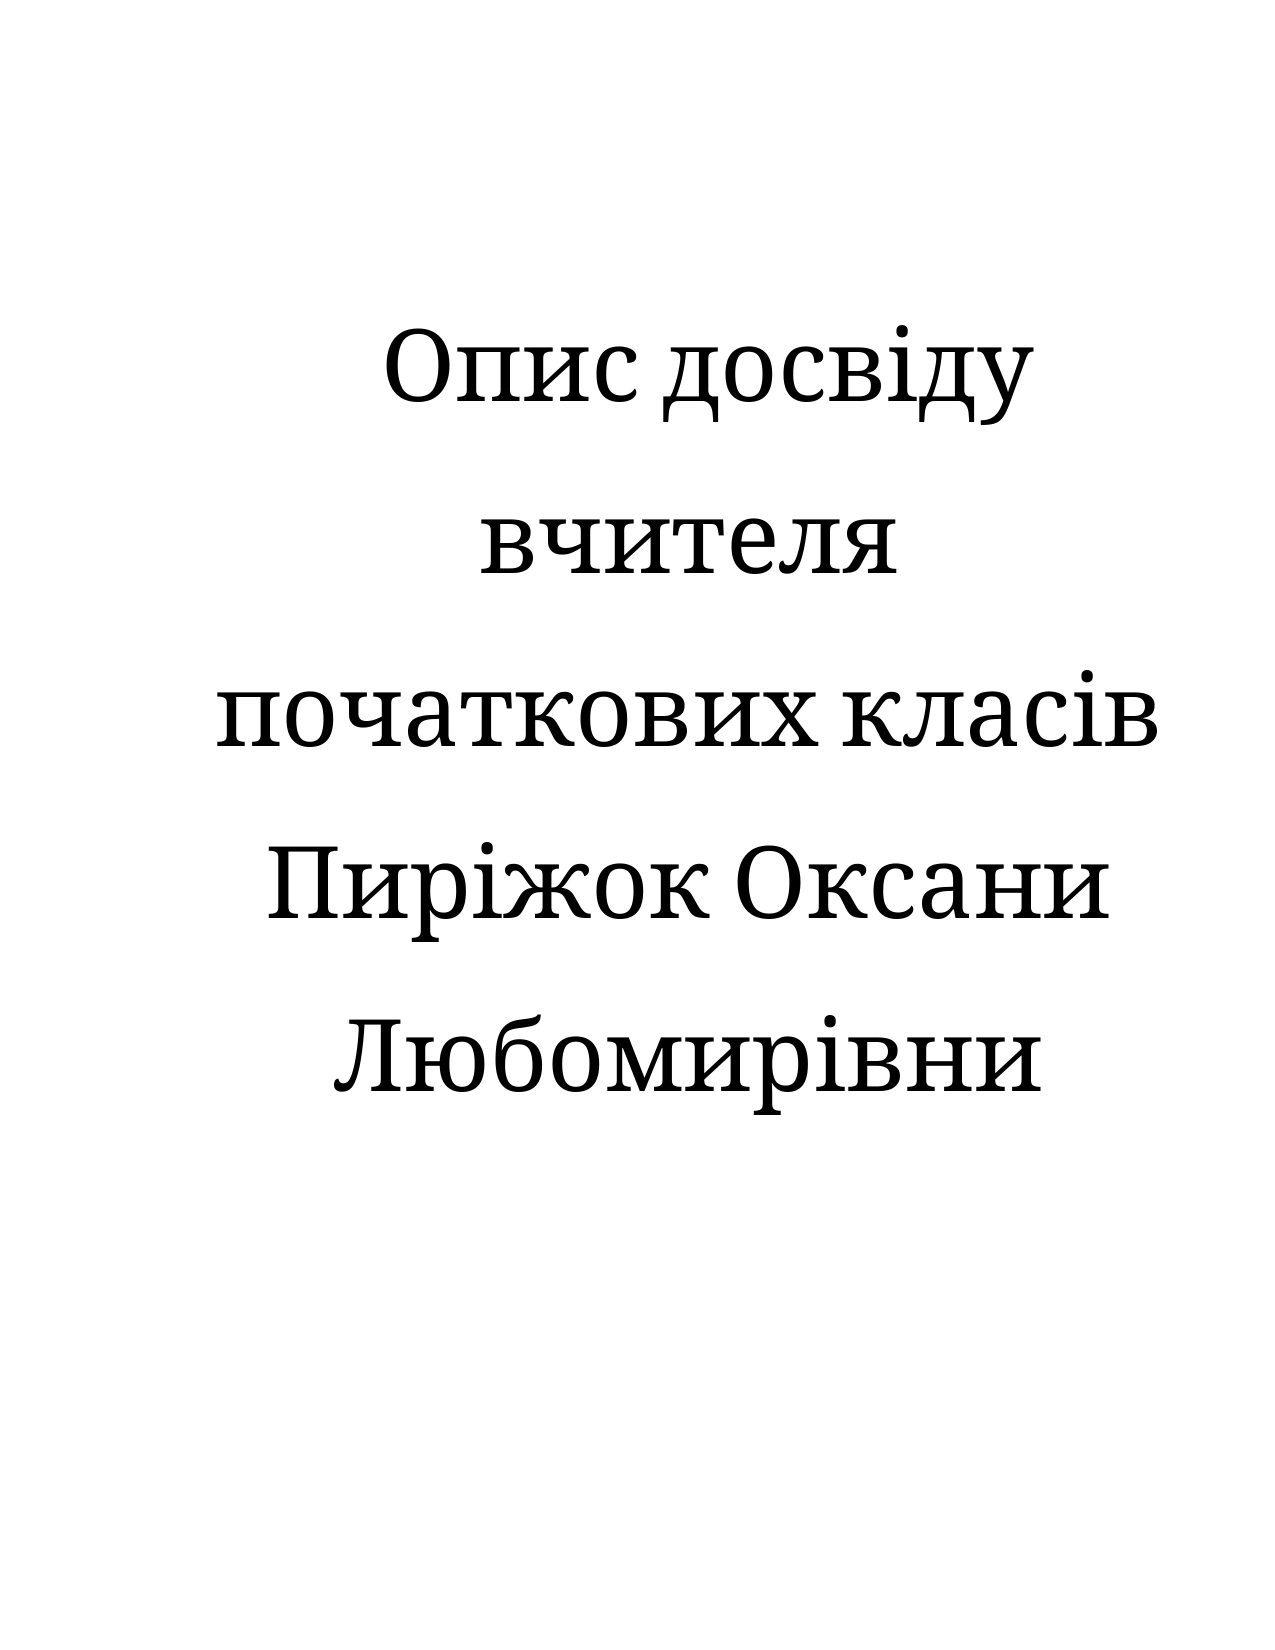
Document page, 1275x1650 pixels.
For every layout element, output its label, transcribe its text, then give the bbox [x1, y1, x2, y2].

text Опис досвіду вчителя початкових класів Пиріжок Оксани Любомирівни [181, 311, 1196, 1116]
